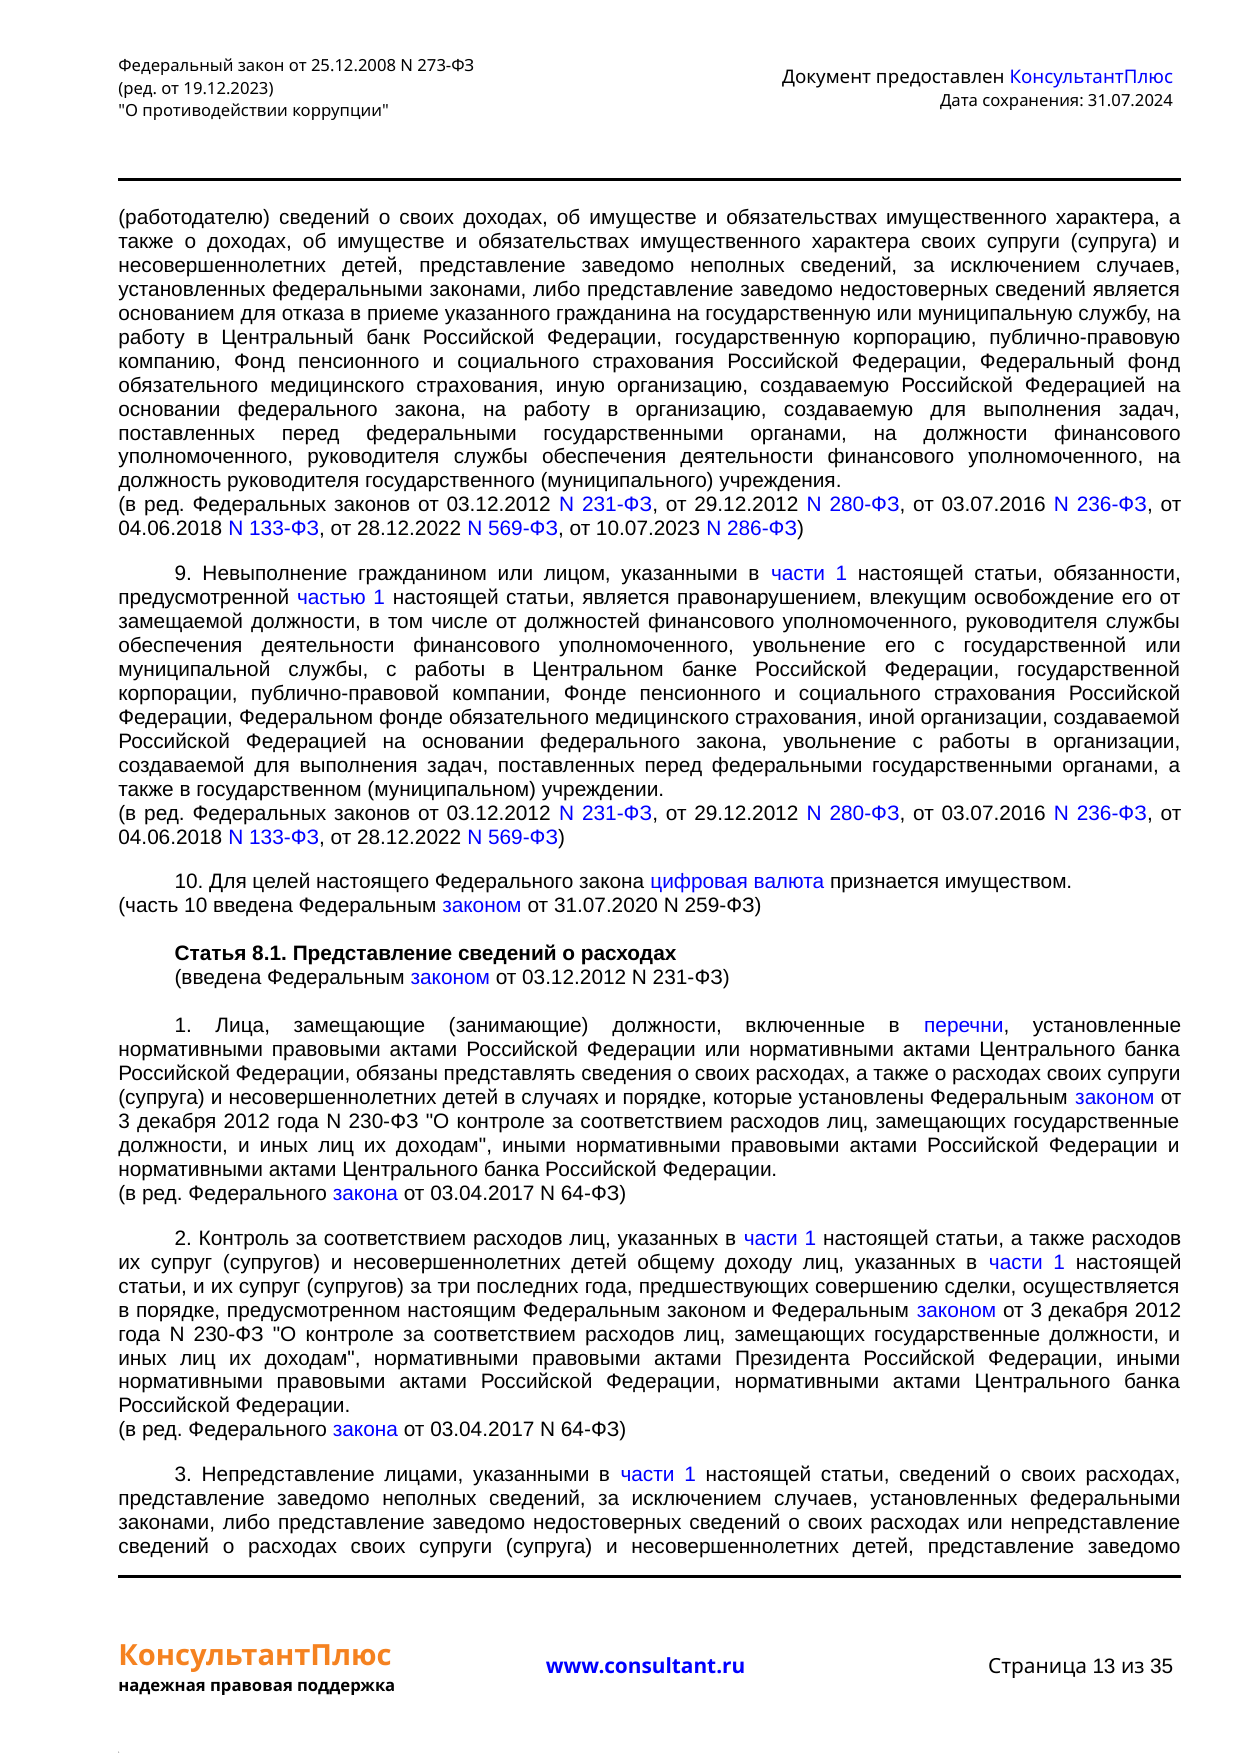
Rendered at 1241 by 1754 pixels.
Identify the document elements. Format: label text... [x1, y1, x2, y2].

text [118, 1462, 1181, 1558]
text 1. Лица, замещающие (занимающие) должности, включенные в перечни, установленные нормативными правовыми актами Российской Федерации или нормативными актами Центрального банка Российской Федерации, обязаны представлять сведения о своих расходах, а также о расходах своих супруги (супруга) и несовершеннолетних детей в случаях и порядке, которые установлены Федеральным законом от 3 декабря 2012 года N 230-ФЗ "О контроле за соответствием расходов лиц, замещающих государственные должности, и иных лиц их доходам", иными нормативными правовыми актами Российской Федерации и нормативными актами Центрального банка Российской Федерации. [118, 1013, 1181, 1181]
text (в ред. Федеральных законов от 03.12.2012 N 231-ФЗ, от 29.12.2012 N 280-ФЗ, от 03.07.2016 N 236-ФЗ, от 04.06.2018 N 133-ФЗ, от 28.12.2022 N 569-ФЗ, от 10.07.2023 N 286-ФЗ) [118, 492, 1181, 540]
text 10. Для целей настоящего Федерального закона цифровая валюта признается имуществом. [118, 869, 1181, 893]
title Статья 8.1. Представление сведений о расходах [118, 941, 1181, 965]
text 2. Контроль за соответствием расходов лиц, указанных в части 1 настоящей статьи, а также расходов их супруг (супругов) и несовершеннолетних детей общему доходу лиц, указанных в части 1 настоящей статьи, и их супруг (супругов) за три последних года, предшествующих совершению сделки, осуществляется в порядке, предусмотренном настоящим Федеральным законом и Федеральным законом от 3 декабря 2012 года N 230-ФЗ "О контроле за соответствием расходов лиц, замещающих государственные должности, и иных лиц их доходам", нормативными правовыми актами Президента Российской Федерации, иными нормативными правовыми актами Российской Федерации, нормативными актами Центрального банка Российской Федерации. [118, 1226, 1181, 1417]
text (в ред. Федеральных законов от 03.12.2012 N 231-ФЗ, от 29.12.2012 N 280-ФЗ, от 03.07.2016 N 236-ФЗ, от 04.06.2018 N 133-ФЗ, от 28.12.2022 N 569-ФЗ) [118, 801, 1181, 848]
text (в ред. Федерального закона от 03.04.2017 N 64-ФЗ) [118, 1417, 1181, 1441]
text 9. Невыполнение гражданином или лицом, указанными в части 1 настоящей статьи, обязанности, предусмотренной частью 1 настоящей статьи, является правонарушением, влекущим освобождение его от замещаемой должности, в том числе от должностей финансового уполномоченного, руководителя службы обеспечения деятельности финансового уполномоченного, увольнение его с государственной или муниципальной службы, с работы в Центральном банке Российской Федерации, государственной корпорации, публично-правовой компании, Фонде пенсионного и социального страхования Российской Федерации, Федеральном фонде обязательного медицинского страхования, иной организации, создаваемой Российской Федерацией на основании федерального закона, увольнение с работы в организации, создаваемой для выполнения задач, поставленных перед федеральными государственными органами, а также в государственном (муниципальном) учреждении. [118, 561, 1181, 801]
text (введена Федеральным законом от 03.12.2012 N 231-ФЗ) [118, 965, 1181, 989]
text (часть 10 введена Федеральным законом от 31.07.2020 N 259-ФЗ) [118, 893, 1181, 917]
text (в ред. Федерального закона от 03.04.2017 N 64-ФЗ) [118, 1181, 1181, 1205]
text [118, 205, 1181, 492]
